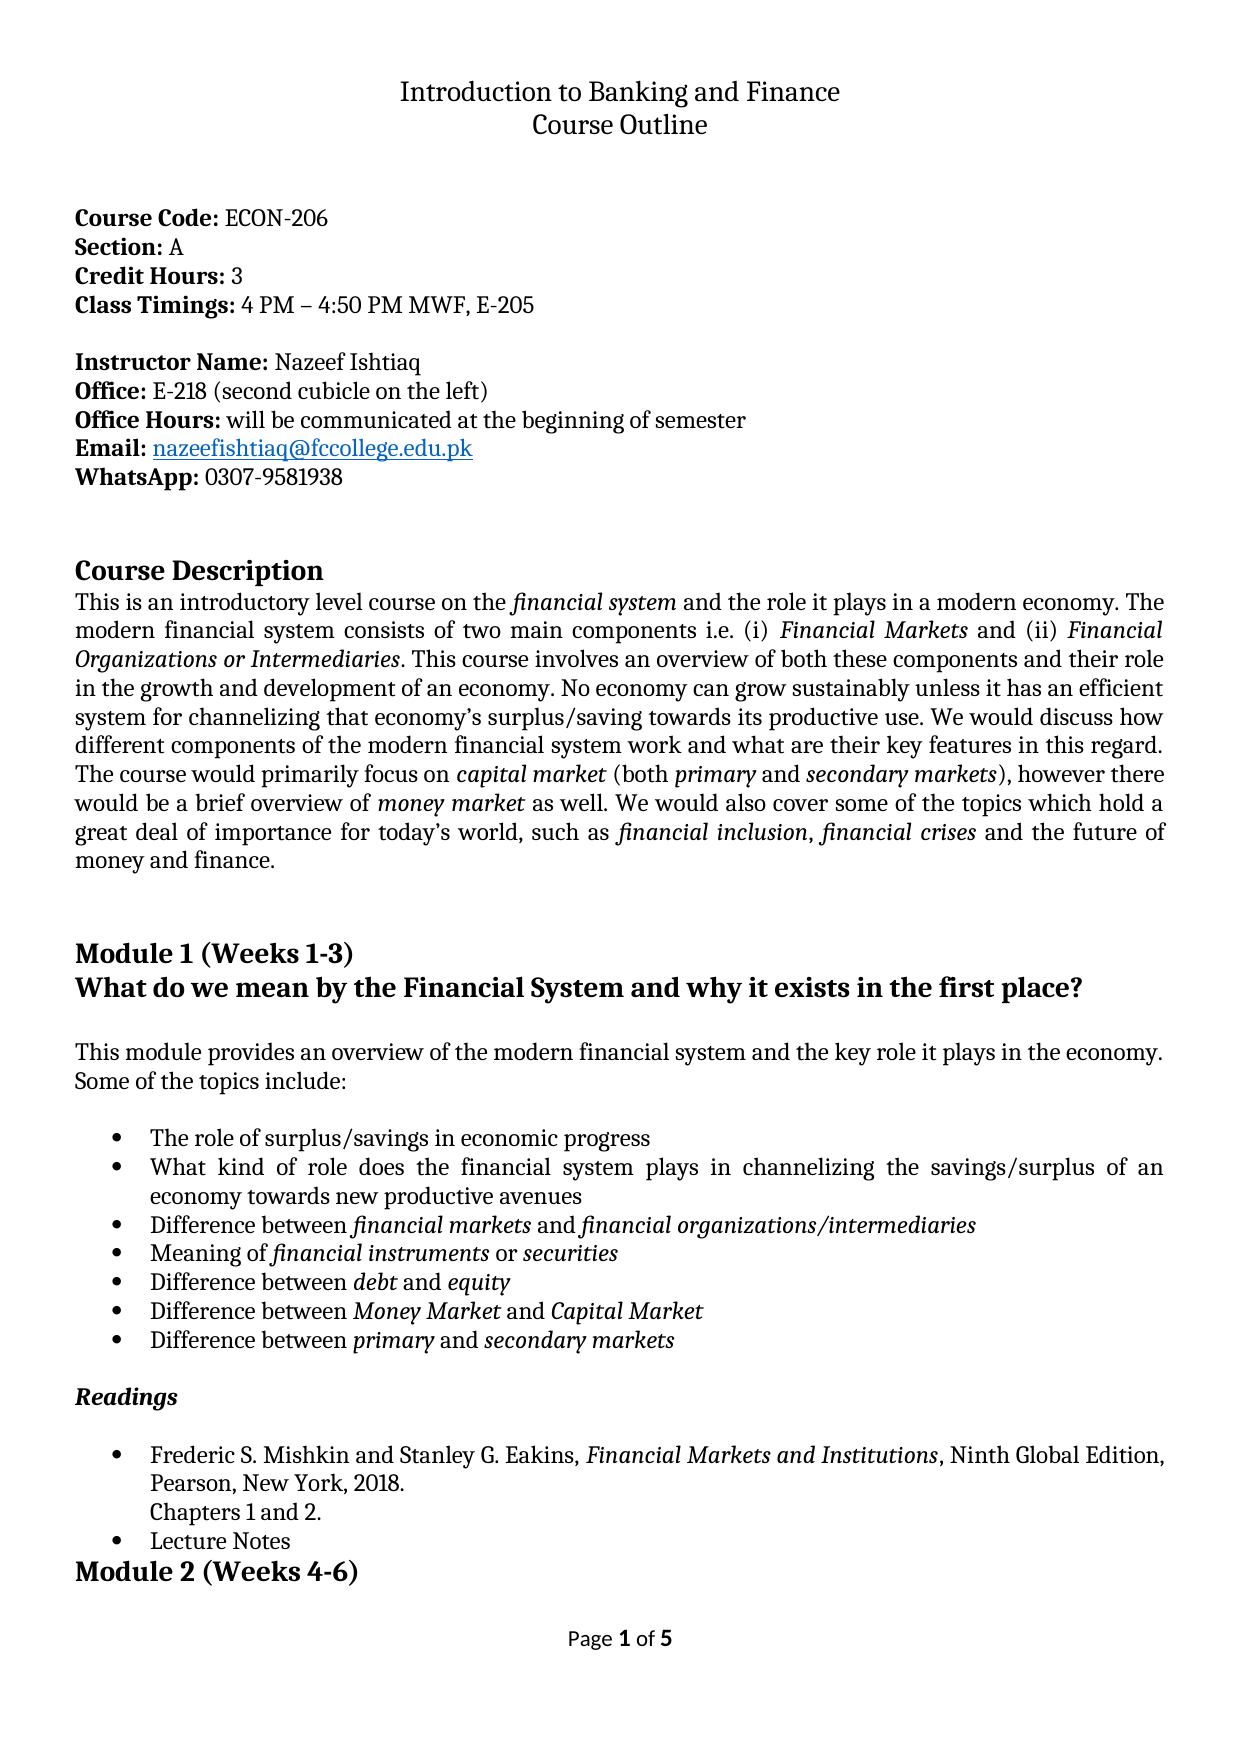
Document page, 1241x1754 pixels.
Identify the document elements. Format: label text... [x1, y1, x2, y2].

text Course Code: ECON-206 [75, 204, 1165, 233]
text What do we mean by the Financial System and why it exists in the first place? [75, 971, 1165, 1004]
text Section: A [75, 233, 1165, 262]
text Introduction to Banking and Finance [75, 75, 1165, 108]
text Module 1 (Weeks 1-3) [75, 937, 1165, 971]
text Email: nazeefishtiaq@fccollege.edu.pk [75, 434, 1165, 463]
list Difference between debt and equity [112, 1268, 1165, 1297]
text Chapters 1 and 2. [75, 1498, 1165, 1527]
list Difference between primary and secondary markets [112, 1326, 1165, 1354]
text This module provides an overview of the modern financial system and the key role it plays in the economy. Some of the topics include: [75, 1038, 1165, 1096]
list The role of surplus/savings in economic progress [112, 1124, 1165, 1153]
text Instructor Name: Nazeef Ishtiaq [75, 348, 1165, 377]
list Difference between Money Market and Capital Market [112, 1297, 1165, 1326]
list What kind of role does the financial system plays in channelizing the savings/surplus of an economy towards new productive avenues [112, 1153, 1165, 1211]
list Frederic S. Mishkin and Stanley G. Eakins, Financial Markets and Institutions, Ninth Global Edition, Pearson, New York, 2018. [112, 1441, 1165, 1498]
text Module 2 (Weeks 4-6) [75, 1556, 1165, 1589]
text WhatsApp: 0307-9581938 [75, 463, 1165, 492]
list Lecture Notes [112, 1527, 1165, 1556]
text Class Timings: 4 PM – 4:50 PM MWF, E-205 [75, 291, 1165, 319]
text Credit Hours: 3 [75, 262, 1165, 291]
text Course Description [75, 554, 1165, 588]
list Difference between financial markets and financial organizations/intermediaries [112, 1211, 1165, 1239]
text Readings [75, 1383, 1165, 1412]
text Course Outline [75, 108, 1165, 142]
text Office Hours: will be communicated at the beginning of semester [75, 406, 1165, 434]
text This is an introductory level course on the financial system and the role it plays in a modern economy. The modern financial system consists of two main components i.e. (i) Financial Markets and (ii) Financial Organizations or Intermediaries. This course involves an overview of both these components and their role in the growth and development of an economy. No economy can grow sustainably unless it has an efficient system for channelizing that economy’s surplus/saving towards its productive use. We would discuss how different components of the modern financial system work and what are their key features in this regard. The course would primarily focus on capital market (both primary and secondary markets), however there would be a brief overview of money market as well. We would also cover some of the topics which hold a great deal of importance for today’s world, such as financial inclusion, financial crises and the future of money and finance. [75, 588, 1165, 875]
text Office: E-218 (second cubicle on the left) [75, 377, 1165, 406]
list Meaning of financial instruments or securities [112, 1239, 1165, 1268]
